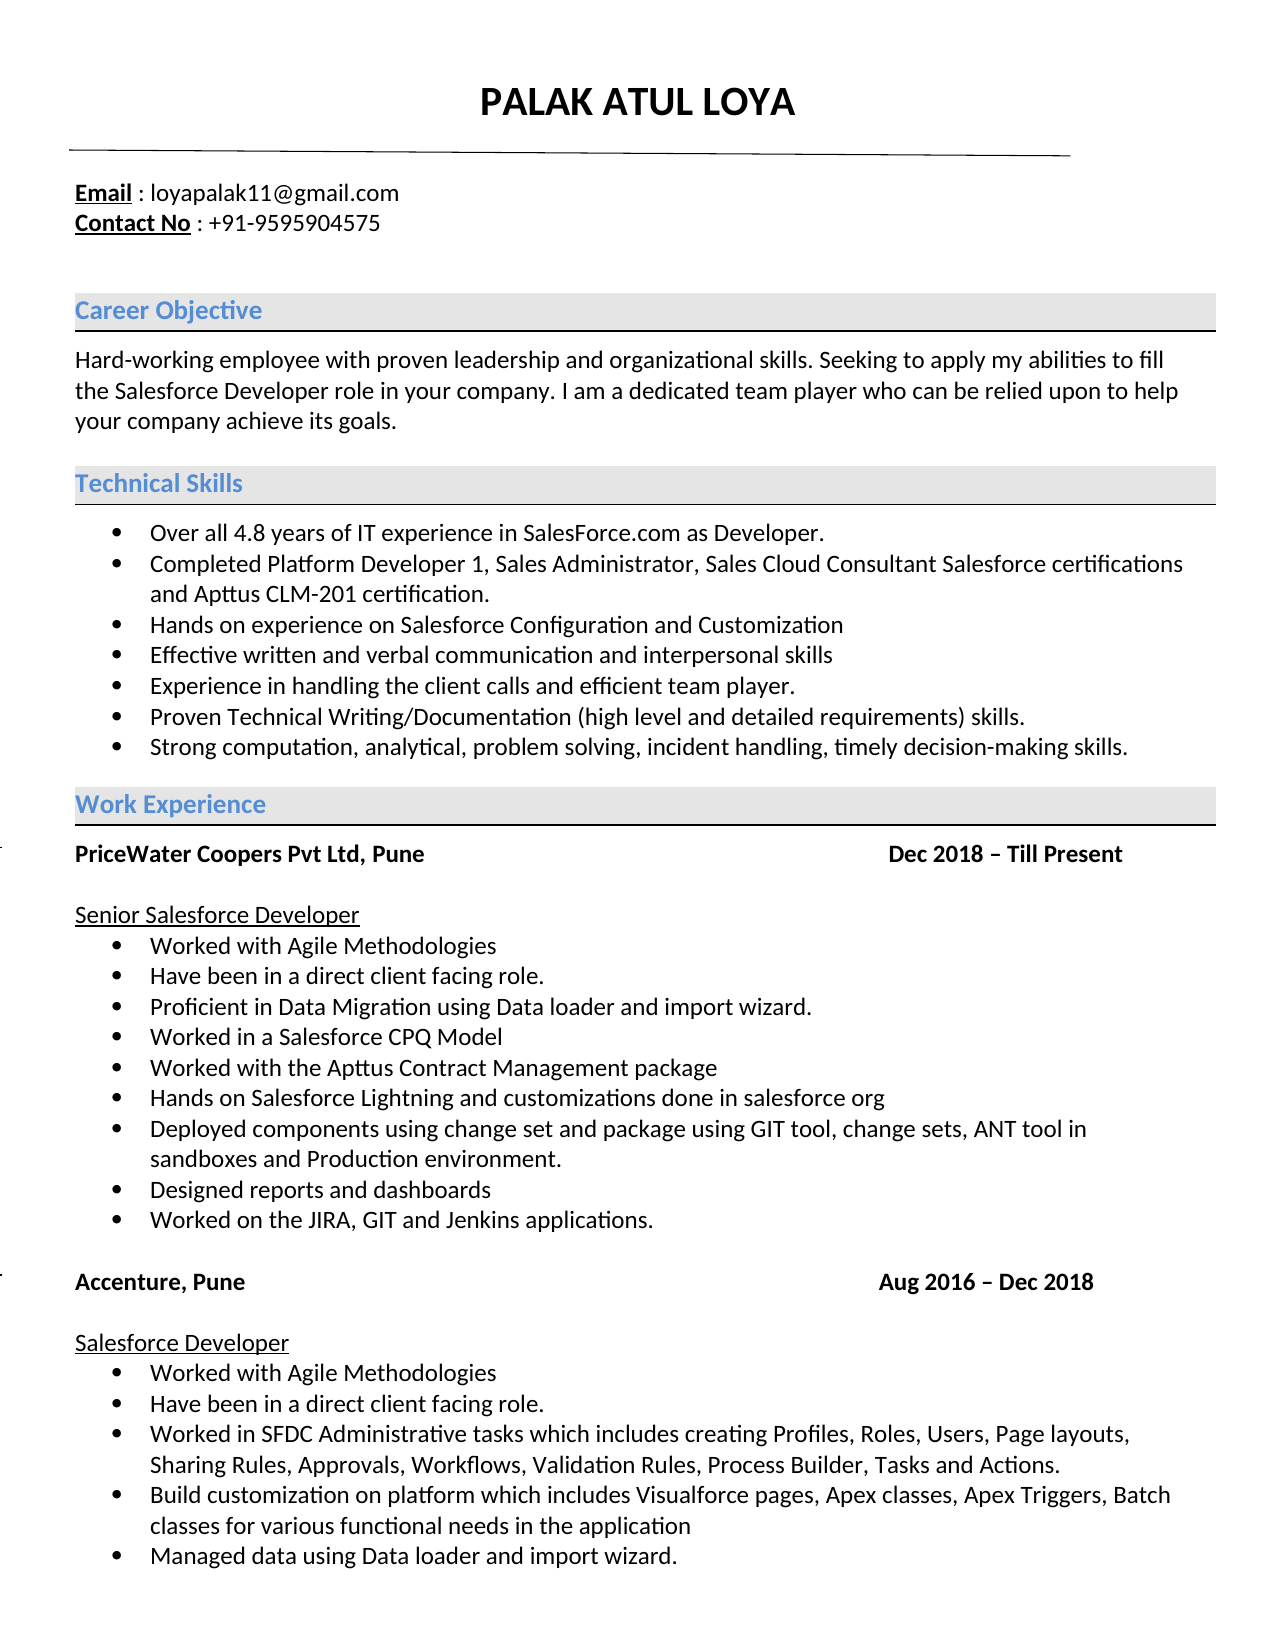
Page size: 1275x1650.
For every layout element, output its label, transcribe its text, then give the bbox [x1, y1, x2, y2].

list Build customization on platform which includes Visualforce pages, Apex classes, Apex Triggers, Batch classes for various functional needs in the application [112, 1479, 1200, 1540]
list Worked with the Apttus Contract Management package [112, 1052, 1200, 1083]
text PriceWater Coopers Pvt Ltd, Pune Dec 2018 – Till Present [75, 838, 1200, 869]
text Accenture, Pune Aug 2016 – Dec 2018 [75, 1266, 1200, 1296]
subtitle PALAK ATUL LOYA [75, 75, 1200, 126]
text Senior Salesforce Developer [75, 899, 1200, 930]
list Strong computation, analytical, problem solving, incident handling, timely decision-making skills. [112, 731, 1200, 762]
list Worked with Agile Methodologies [112, 930, 1200, 961]
list Proficient in Data Migration using Data loader and import wizard. [112, 991, 1200, 1022]
list Completed Platform Developer 1, Sales Administrator, Sales Cloud Consultant Salesforce certifications and Apttus CLM-201 certification. [112, 548, 1200, 609]
text Hard-working employee with proven leadership and organizational skills. Seeking to apply my abilities to fill the Salesforce Developer role in your company. I am a dedicated team player who can be relied upon to help your company achieve its goals. [75, 344, 1200, 436]
list Worked on the JIRA, GIT and Jenkins applications. [112, 1205, 1200, 1235]
text Career Objective [75, 293, 1216, 330]
text Work Experience [75, 787, 1216, 824]
list Proven Technical Writing/Documentation (high level and detailed requirements) skills. [112, 701, 1200, 731]
list Have been in a direct client facing role. [112, 961, 1200, 991]
list Hands on Salesforce Lightning and customizations done in salesforce org [112, 1083, 1200, 1113]
list Over all 4.8 years of IT experience in SalesForce.com as Developer. [112, 518, 1200, 548]
list Experience in handling the client calls and efficient team player. [112, 670, 1200, 701]
list Effective written and verbal communication and interpersonal skills [112, 640, 1200, 670]
text Technical Skills [75, 466, 1216, 504]
list Worked in SFDC Administrative tasks which includes creating Profiles, Roles, Users, Page layouts, Sharing Rules, Approvals, Workflows, Validation Rules, Process Builder, Tasks and Actions. [112, 1418, 1200, 1479]
subtitle Email : loyapalak11@gmail.com [75, 177, 1200, 207]
text Contact No : +91-9595904575 [75, 207, 1200, 238]
list Designed reports and dashboards [112, 1174, 1200, 1205]
list Have been in a direct client facing role. [112, 1388, 1200, 1418]
list Worked with Agile Methodologies [112, 1357, 1200, 1388]
text Salesforce Developer [75, 1327, 1200, 1357]
list Hands on experience on Salesforce Configuration and Customization [112, 609, 1200, 640]
list Worked in a Salesforce CPQ Model [112, 1022, 1200, 1052]
list Deployed components using change set and package using GIT tool, change sets, ANT tool in sandboxes and Production environment. [112, 1113, 1200, 1174]
list Managed data using Data loader and import wizard. [112, 1540, 1200, 1571]
